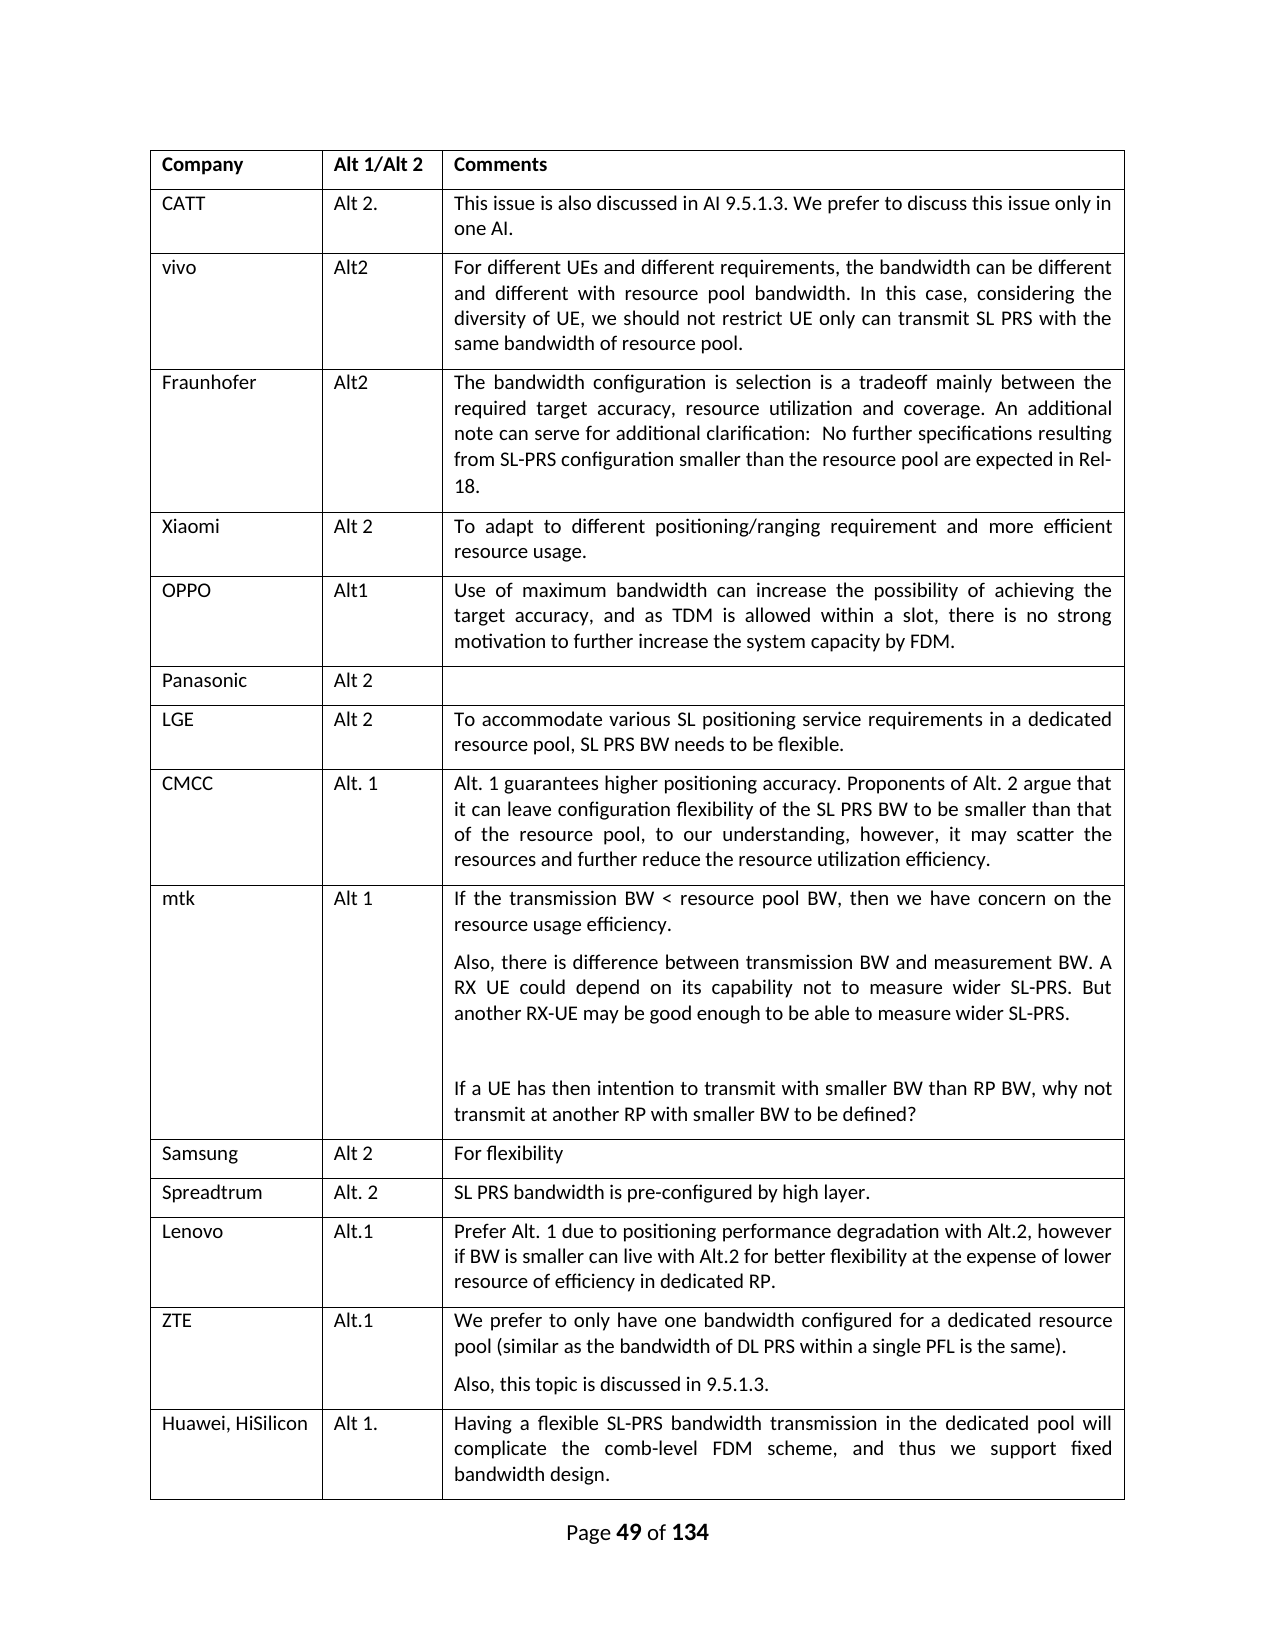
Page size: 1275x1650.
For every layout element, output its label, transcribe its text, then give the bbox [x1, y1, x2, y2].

table_cell Huawei, HiSilicon [151, 1410, 322, 1499]
table_cell Alt2 [323, 254, 442, 368]
table_header Alt 1/Alt 2 [323, 151, 442, 189]
table_cell Alt. 1 guarantees higher positioning accuracy. Proponents of Alt. 2 argue that it can leave configuration flexibility of the SL PRS BW to be smaller than that of the resource pool, to our understanding, however, it may scatter the resources and further reduce the resource utilization efficiency. [443, 770, 1124, 884]
table_cell vivo [151, 254, 322, 368]
table_cell mtk [151, 886, 322, 1139]
table_cell For different UEs and different requirements, the bandwidth can be different and different with resource pool bandwidth. In this case, considering the diversity of UE, we should not restrict UE only can transmit SL PRS with the same bandwidth of resource pool. [443, 254, 1124, 368]
table_cell Panasonic [151, 667, 322, 705]
table_cell Alt 2. [323, 190, 442, 253]
table_cell Alt. 1 [323, 770, 442, 884]
table_cell For flexibility [443, 1140, 1124, 1178]
table_cell Alt.1 [323, 1308, 442, 1409]
table_cell Spreadtrum [151, 1179, 322, 1217]
table_cell OPPO [151, 577, 322, 666]
table_cell Xiaomi [151, 513, 322, 576]
table_cell Samsung [151, 1140, 322, 1178]
table_cell The bandwidth configuration is selection is a tradeoff mainly between the required target accuracy, resource utilization and coverage. An additional note can serve for additional clarification: No further specifications resulting from SL-PRS configuration smaller than the resource pool are expected in Rel-18. [443, 370, 1124, 512]
table_cell ZTE [151, 1308, 322, 1409]
table_cell If the transmission BW < resource pool BW, then we have concern on the resource usage efficiency. Also, there is difference between transmission BW and measurement BW. A RX UE could depend on its capability not to measure wider SL-PRS. But another RX-UE may be good enough to be able to measure wider SL-PRS. If a UE has then intention to transmit with smaller BW than RP BW, why not transmit at another RP with smaller BW to be defined? [443, 886, 1124, 1139]
table_cell Alt.1 [323, 1218, 442, 1307]
table_cell LGE [151, 706, 322, 769]
table_cell Alt 2 [323, 513, 442, 576]
table_cell SL PRS bandwidth is pre-configured by high layer. [443, 1179, 1124, 1217]
table_cell CMCC [151, 770, 322, 884]
table_header Comments [443, 151, 1124, 189]
table_cell Alt 2 [323, 667, 442, 705]
table_cell Prefer Alt. 1 due to positioning performance degradation with Alt.2, however if BW is smaller can live with Alt.2 for better flexibility at the expense of lower resource of efficiency in dedicated RP. [443, 1218, 1124, 1307]
table_cell This issue is also discussed in AI 9.5.1.3. We prefer to discuss this issue only in one AI. [443, 190, 1124, 253]
table_cell Alt 2 [323, 706, 442, 769]
table_cell We prefer to only have one bandwidth configured for a dedicated resource pool (similar as the bandwidth of DL PRS within a single PFL is the same). Also, this topic is discussed in 9.5.1.3. [443, 1308, 1124, 1409]
table_cell CATT [151, 190, 322, 253]
table_cell Alt 2 [323, 1140, 442, 1178]
table_cell Alt1 [323, 577, 442, 666]
table_cell To adapt to different positioning/ranging requirement and more efficient resource usage. [443, 513, 1124, 576]
table_header Company [151, 151, 322, 189]
table_cell Fraunhofer [151, 370, 322, 512]
table_cell Alt 1. [323, 1410, 442, 1499]
table_cell To accommodate various SL positioning service requirements in a dedicated resource pool, SL PRS BW needs to be flexible. [443, 706, 1124, 769]
table_cell [443, 667, 1124, 705]
table_cell Alt 1 [323, 886, 442, 1139]
table_cell Use of maximum bandwidth can increase the possibility of achieving the target accuracy, and as TDM is allowed within a slot, there is no strong motivation to further increase the system capacity by FDM. [443, 577, 1124, 666]
table_cell Alt2 [323, 370, 442, 512]
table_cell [443, 1410, 1124, 1499]
table_cell Alt. 2 [323, 1179, 442, 1217]
table_cell Lenovo [151, 1218, 322, 1307]
